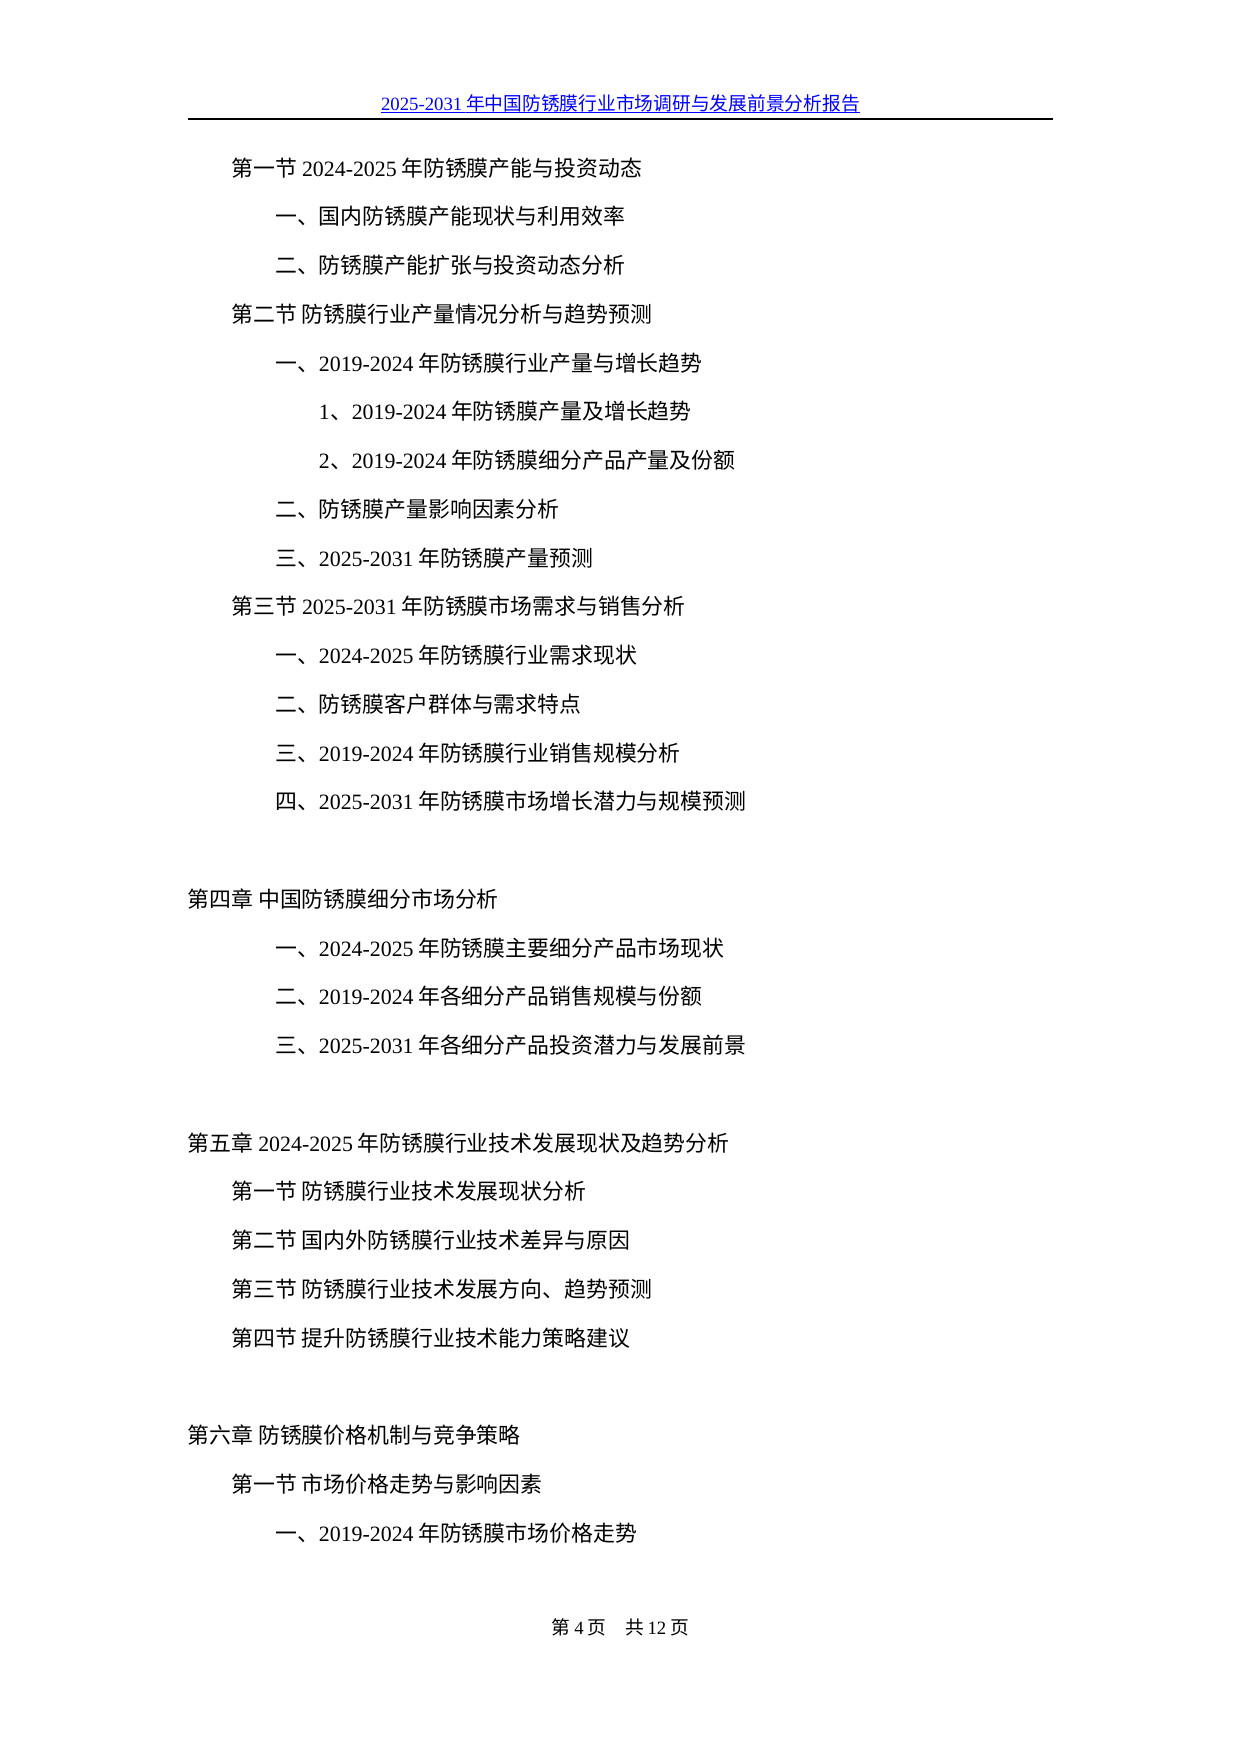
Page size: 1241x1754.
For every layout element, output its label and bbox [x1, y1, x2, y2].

text [187, 150, 1053, 1548]
